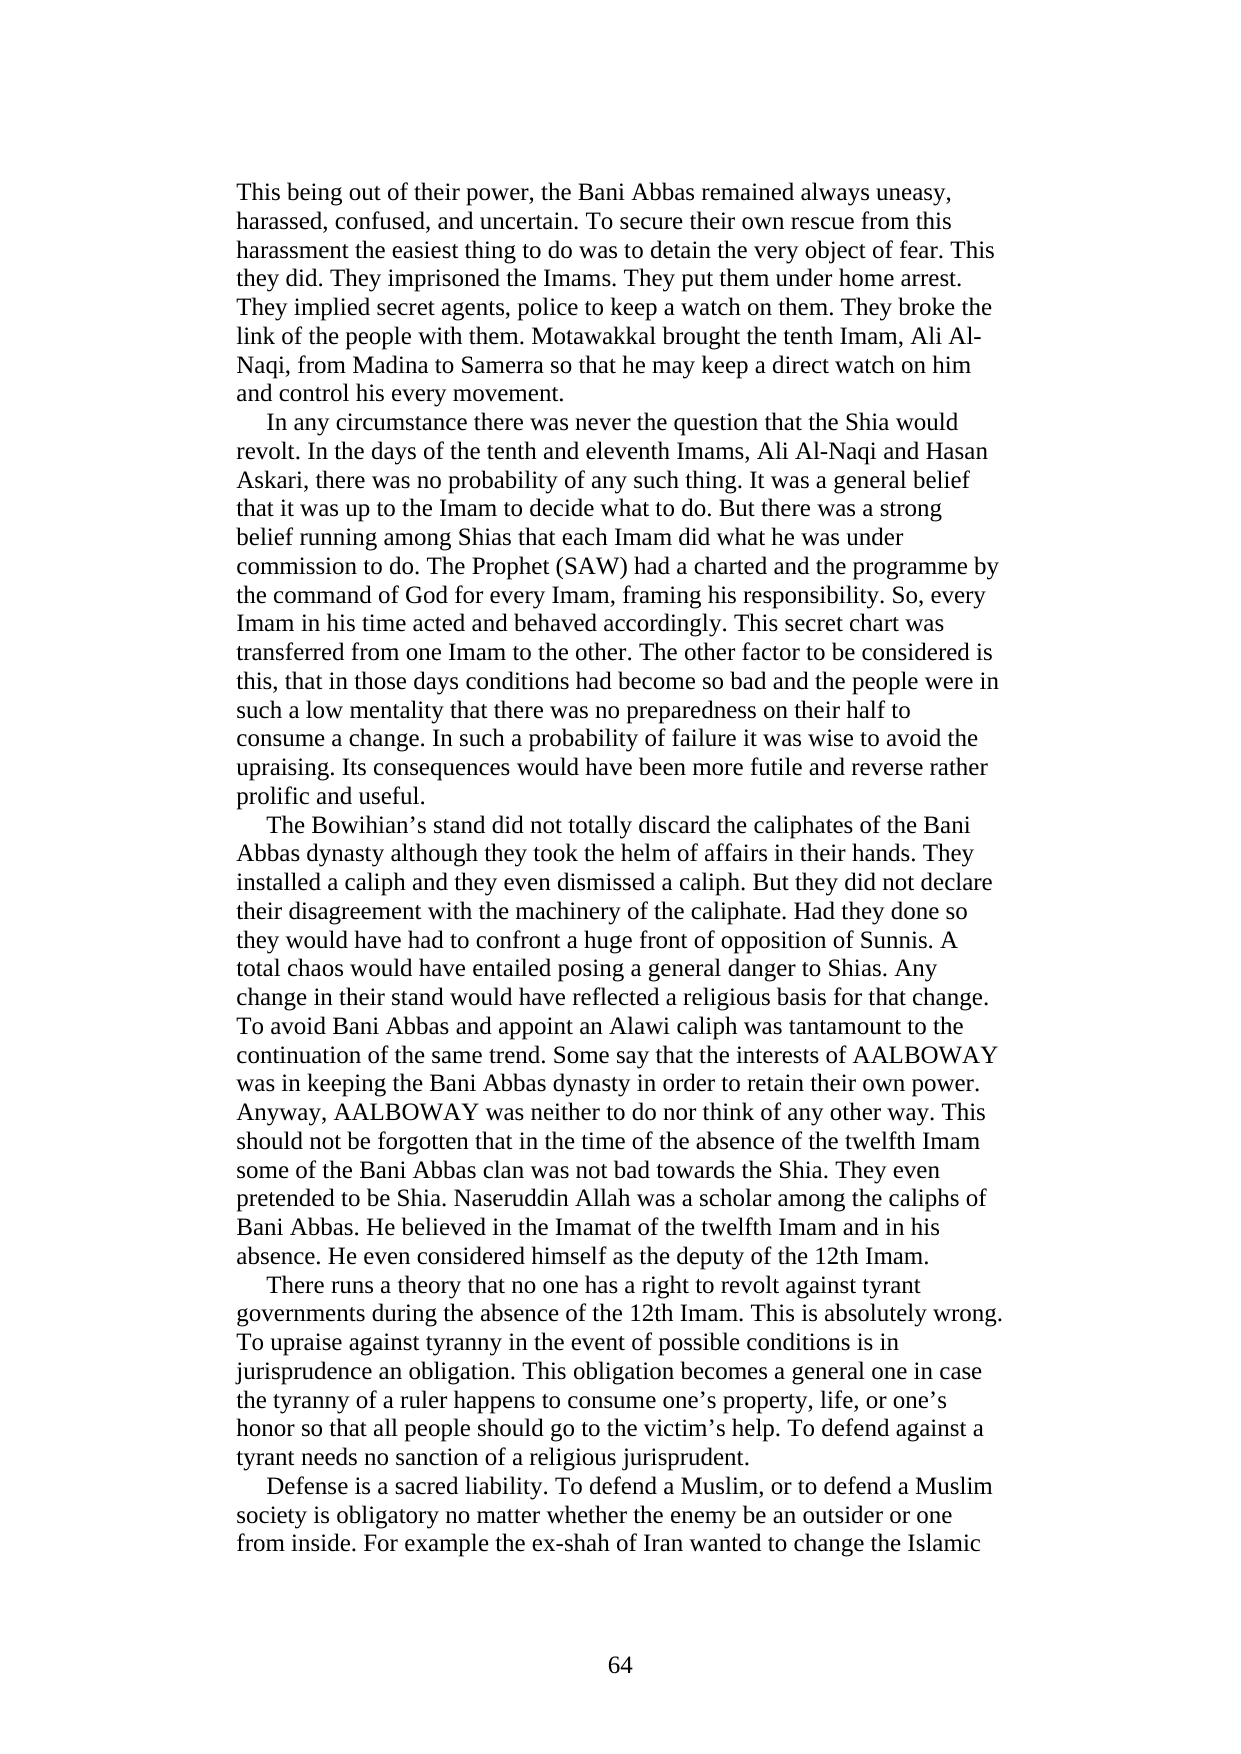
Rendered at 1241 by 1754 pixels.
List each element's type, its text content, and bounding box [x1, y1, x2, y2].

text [236, 1471, 1004, 1557]
text The Bowihian’s stand did not totally discard the caliphates of the Bani Abbas dynasty although they took the helm of affairs in their hands. They installed a caliph and they even dismissed a caliph. But they did not declare their disagreement with the machinery of the caliphate. Had they done so they would have had to confront a huge front of opposition of Sunnis. A total chaos would have entailed posing a general danger to Shias. Any change in their stand would have reflected a religious basis for that change. To avoid Bani Abbas and appoint an Alawi caliph was tantamount to the continuation of the same trend. Some say that the interests of AALBOWAY was in keeping the Bani Abbas dynasty in order to retain their own power. Anyway, AALBOWAY was neither to do nor think of any other way. This should not be forgotten that in the time of the absence of the twelfth Imam some of the Bani Abbas clan was not bad towards the Shia. They even pretended to be Shia. Naseruddin Allah was a scholar among the caliphs of Bani Abbas. He believed in the Imamat of the twelfth Imam and in his absence. He even considered himself as the deputy of the 12th Imam. [236, 810, 1004, 1270]
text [236, 177, 1004, 407]
text There runs a theory that no one has a right to revolt against tyrant governments during the absence of the 12th Imam. This is absolutely wrong. To upraise against tyranny in the event of possible conditions is in jurisprudence an obligation. This obligation becomes a general one in case the tyranny of a ruler happens to consume one’s property, life, or one’s honor so that all people should go to the victim’s help. To defend against a tyrant needs no sanction of a religious jurisprudent. [236, 1270, 1004, 1471]
text In any circumstance there was never the question that the Shia would revolt. In the days of the tenth and eleventh Imams, Ali Al-Naqi and Hasan Askari, there was no probability of any such thing. It was a general belief that it was up to the Imam to decide what to do. But there was a strong belief running among Shias that each Imam did what he was under commission to do. The Prophet (SAW) had a charted and the programme by the command of God for every Imam, framing his responsibility. So, every Imam in his time acted and behaved accordingly. This secret chart was transferred from one Imam to the other. The other factor to be considered is this, that in those days conditions had become so bad and the people were in such a low mentality that there was no preparedness on their half to consume a change. In such a probability of failure it was wise to avoid the upraising. Its consequences would have been more futile and reverse rather prolific and useful. [236, 407, 1004, 810]
